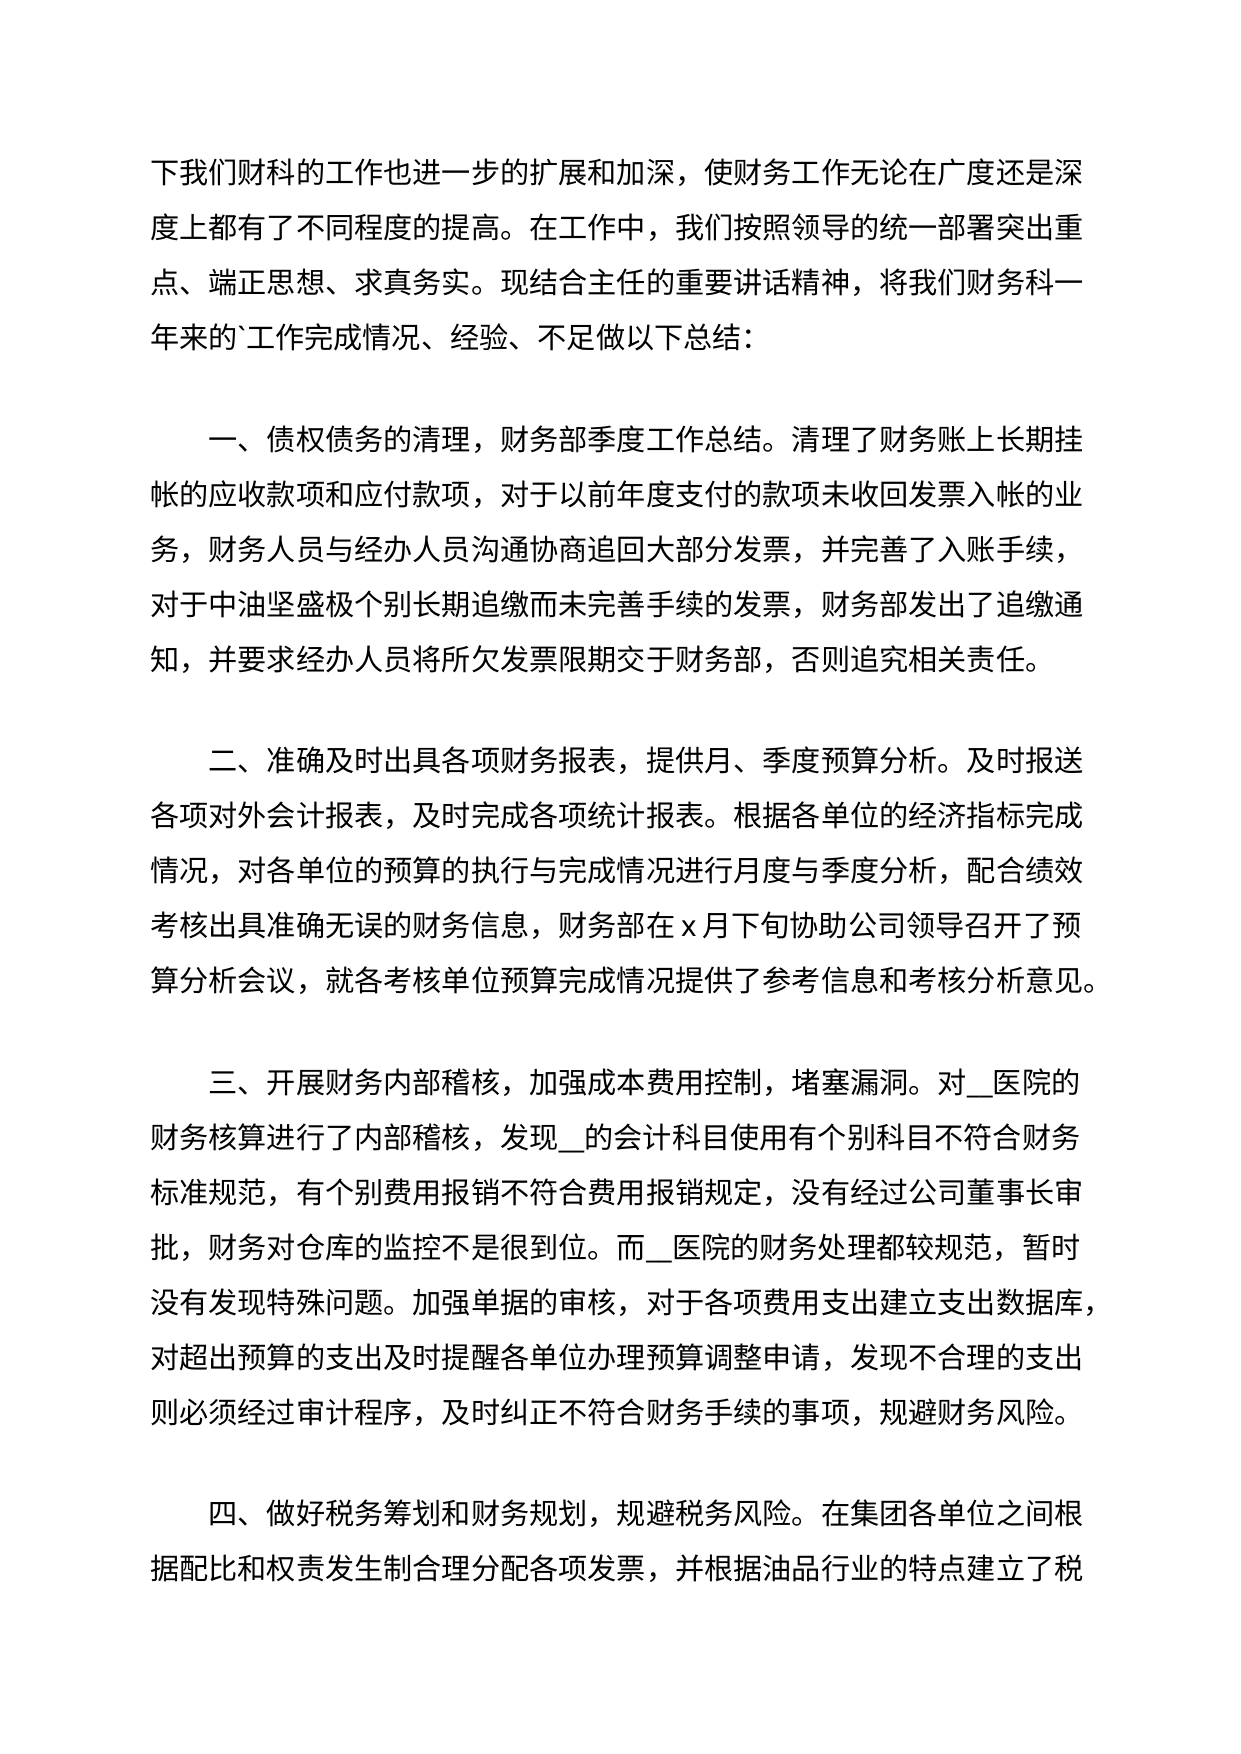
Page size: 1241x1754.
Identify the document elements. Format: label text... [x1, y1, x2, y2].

text 二、准确及时出具各项财务报表，提供月、季度预算分析。及时报送各项对外会计报表，及时完成各项统计报表。根据各单位的经济指标完成情况，对各单位的预算的执行与完成情况进行月度与季度分析，配合绩效考核出具准确无误的财务信息，财务部在x月下旬协助公司领导召开了预算分析会议，就各考核单位预算完成情况提供了参考信息和考核分析意见。 [150, 738, 1090, 1000]
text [150, 1491, 1090, 1588]
text 一、债权债务的清理，财务部季度工作总结。清理了财务账上长期挂帐的应收款项和应付款项，对于以前年度支付的款项未收回发票入帐的业务，财务人员与经办人员沟通协商追回大部分发票，并完善了入账手续，对于中油坚盛极个别长期追缴而未完善手续的发票，财务部发出了追缴通知，并要求经办人员将所欠发票限期交于财务部，否则追究相关责任。 [150, 417, 1090, 678]
text 三、开展财务内部稽核，加强成本费用控制，堵塞漏洞。对__医院的财务核算进行了内部稽核，发现__的会计科目使用有个别科目不符合财务标准规范，有个别费用报销不符合费用报销规定，没有经过公司董事长审批，财务对仓库的监控不是很到位。而__医院的财务处理都较规范，暂时没有发现特殊问题。加强单据的审核，对于各项费用支出建立支出数据库，对超出预算的支出及时提醒各单位办理预算调整申请，发现不合理的支出则必须经过审计程序，及时纠正不符合财务手续的事项，规避财务风险。 [150, 1059, 1090, 1431]
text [150, 150, 1090, 357]
